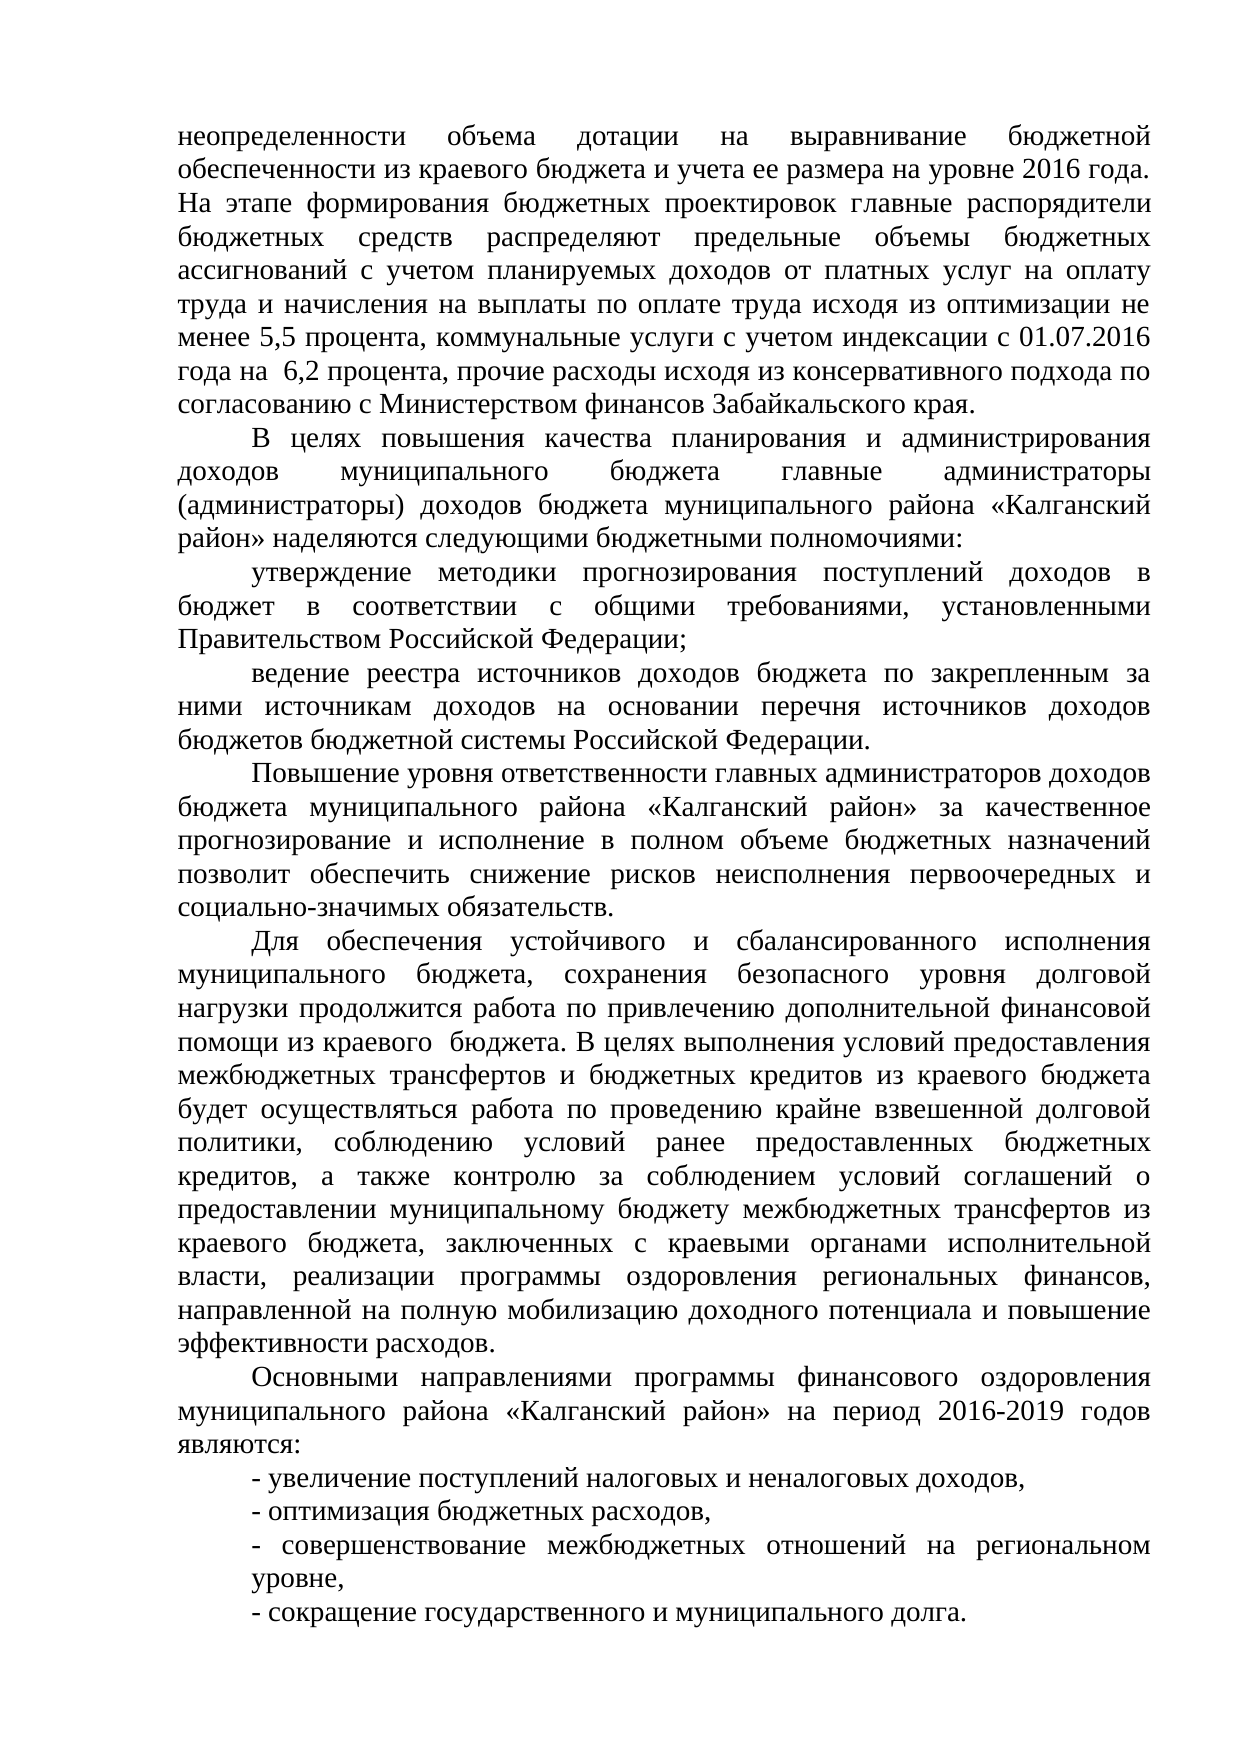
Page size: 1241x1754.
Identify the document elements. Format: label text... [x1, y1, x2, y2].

text В целях повышения качества планирования и администрирования доходов муниципального бюджета главные администраторы (администраторы) доходов бюджета муниципального района «Калганский район» наделяются следующими бюджетными полномочиями: [177, 420, 1152, 554]
text Повышение уровня ответственности главных администраторов доходов бюджета муниципального района «Калганский район» за качественное прогнозирование и исполнение в полном объеме бюджетных назначений позволит обеспечить снижение рисков неисполнения первоочередных и социально-значимых обязательств. [177, 755, 1152, 923]
text - увеличение поступлений налоговых и неналоговых доходов, [251, 1460, 1152, 1493]
text - совершенствование межбюджетных отношений на региональном уровне, [251, 1527, 1152, 1594]
text Для обеспечения устойчивого и сбалансированного исполнения муниципального бюджета, сохранения безопасного уровня долговой нагрузки продолжится работа по привлечению дополнительной финансовой помощи из краевого бюджета. В целях выполнения условий предоставления межбюджетных трансфертов и бюджетных кредитов из краевого бюджета будет осуществляться работа по проведению крайне взвешенной долговой политики, соблюдению условий ранее предоставленных бюджетных кредитов, а также контролю за соблюдением условий соглашений о предоставлении муниципальному бюджету межбюджетных трансфертов из краевого бюджета, заключенных с краевыми органами исполнительной власти, реализации программы оздоровления региональных финансов, направленной на полную мобилизацию доходного потенциала и повышение эффективности расходов. [177, 923, 1152, 1359]
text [177, 118, 1152, 420]
text ведение реестра источников доходов бюджета по закрепленным за ними источникам доходов на основании перечня источников доходов бюджетов бюджетной системы Российской Федерации. [177, 655, 1152, 755]
text - сокращение государственного и муниципального долга. [251, 1594, 1152, 1627]
text - оптимизация бюджетных расходов, [251, 1493, 1152, 1527]
text утверждение методики прогнозирования поступлений доходов в бюджет в соответствии с общими требованиями, установленными Правительством Российской Федерации; [177, 554, 1152, 655]
text Основными направлениями программы финансового оздоровления муниципального района «Калганский район» на период 2016-2019 годов являются: [177, 1359, 1152, 1460]
